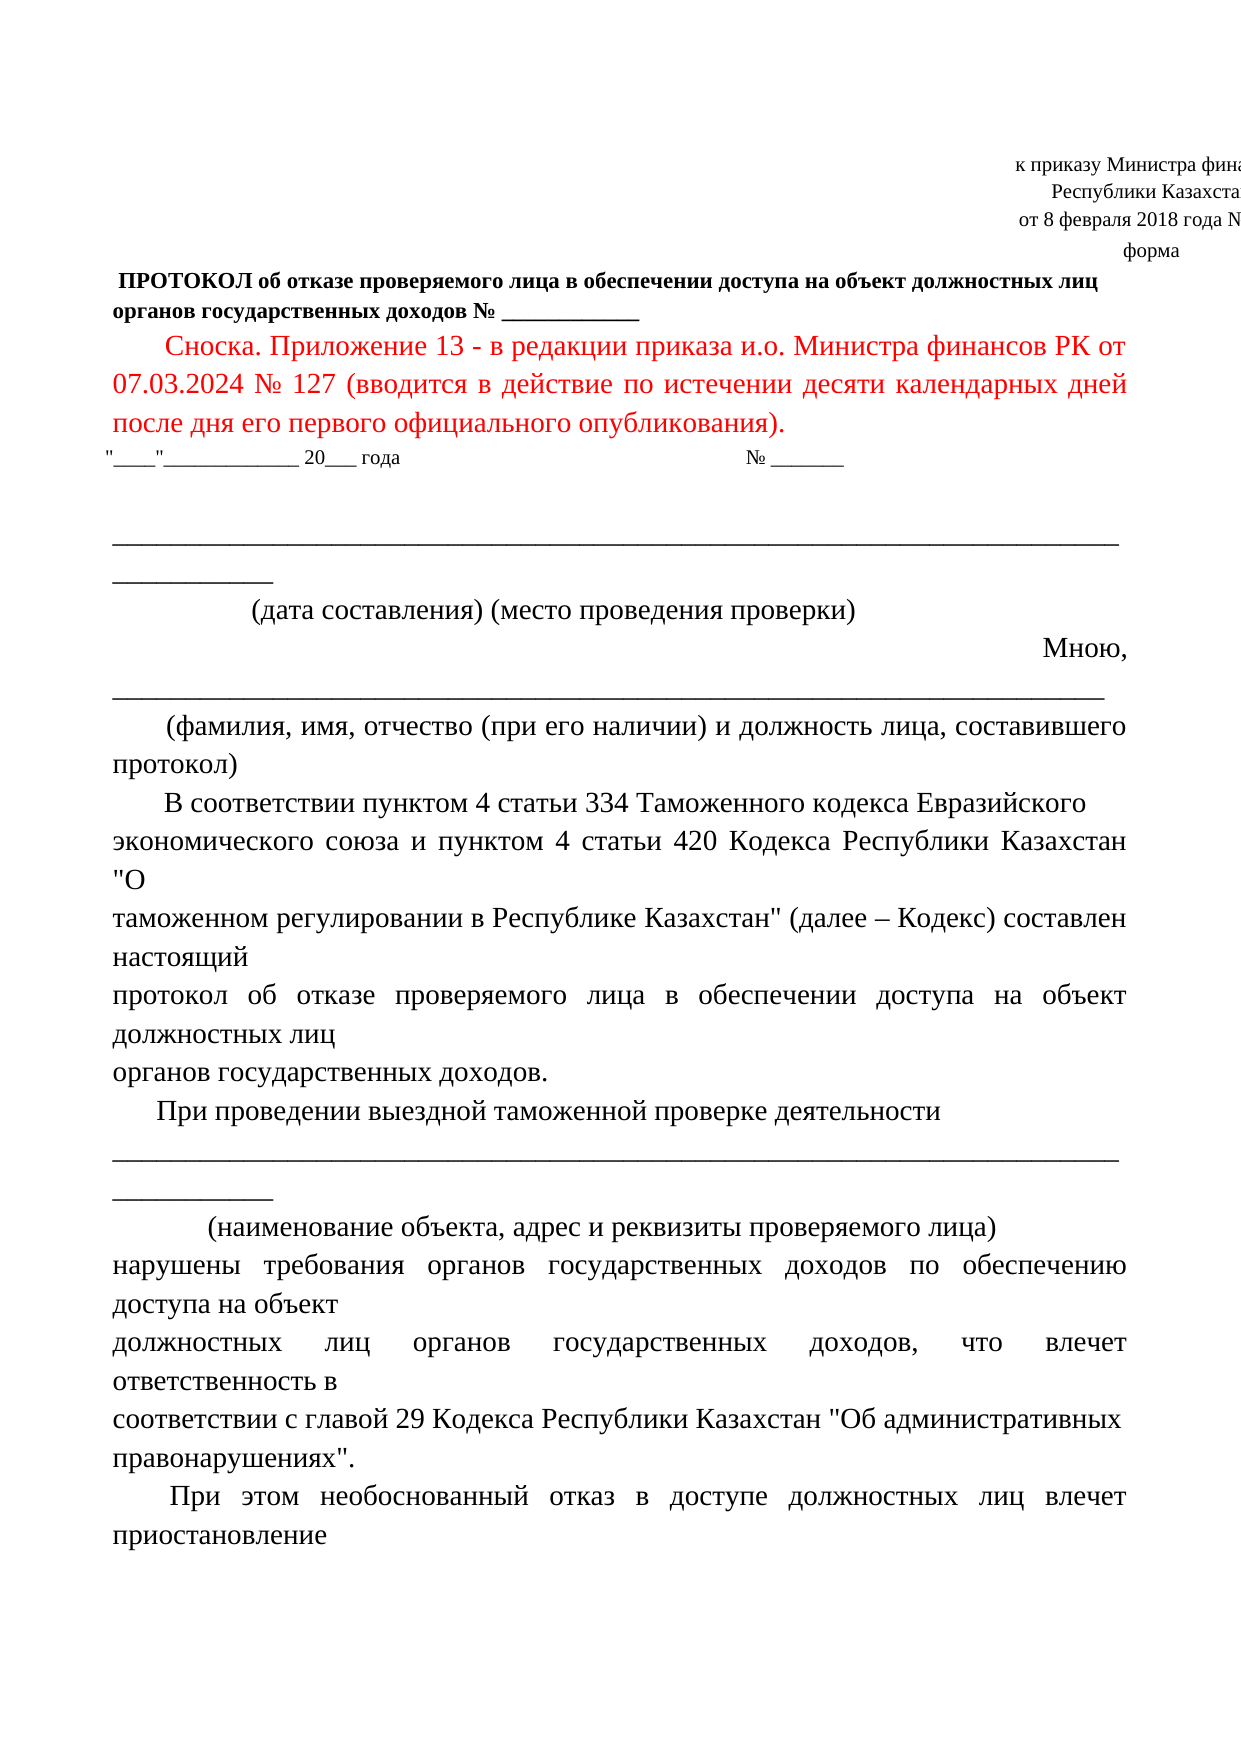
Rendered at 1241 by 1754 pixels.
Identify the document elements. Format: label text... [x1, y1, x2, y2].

text нарушены требования органов государственных доходов по обеспечению доступа на объект [112, 1247, 1128, 1319]
text При проведении выездной таможенной проверке деятельности [112, 1093, 1128, 1127]
text (наименование объекта, адрес и реквизиты проверяемого лица) [112, 1209, 1128, 1242]
text протокол об отказе проверяемого лица в обеспечении доступа на объект должностных лиц [112, 977, 1128, 1049]
text экономического союза и пунктом 4 статьи 420 Кодекса Республики Казахстан "О [112, 823, 1128, 895]
text правонарушениях". [112, 1440, 1128, 1473]
text органов государственных доходов. [112, 1054, 1128, 1088]
text таможенном регулировании в Республике Казахстан" (далее – Кодекс) составлен настоящий [112, 900, 1128, 972]
text ________________________________________________________________________________ [112, 476, 1128, 587]
text должностных лиц органов государственных доходов, что влечет ответственность в [112, 1324, 1128, 1396]
text При этом необоснованный отказ в доступе должностных лиц влечет приостановление [112, 1478, 1128, 1551]
text ПРОТОКОЛ об отказе проверяемого лица в обеспечении доступа на объект должностных лиц органов государственных доходов № ____________ [112, 267, 1128, 324]
text соответствии с главой 29 Кодекса Республики Казахстан "Об административных [112, 1401, 1128, 1435]
text (дата составления) (место проведения проверки) [112, 592, 1128, 626]
text Мною, ____________________________________________________________________ [112, 631, 1128, 703]
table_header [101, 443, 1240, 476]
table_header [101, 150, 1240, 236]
text ________________________________________________________________________________ [112, 1132, 1128, 1204]
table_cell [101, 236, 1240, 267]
text В соответствии пунктом 4 статьи 334 Таможенного кодекса Евразийского [112, 785, 1128, 818]
text Сноска. Приложение 13 - в редакции приказа и.о. Министра финансов РК от 07.03.2024 № 127 (вводится в действие по истечении десяти календарных дней после дня его первого официального опубликования). [112, 328, 1128, 438]
text (фамилия, имя, отчество (при его наличии) и должность лица, составившего протокол) [112, 708, 1128, 780]
